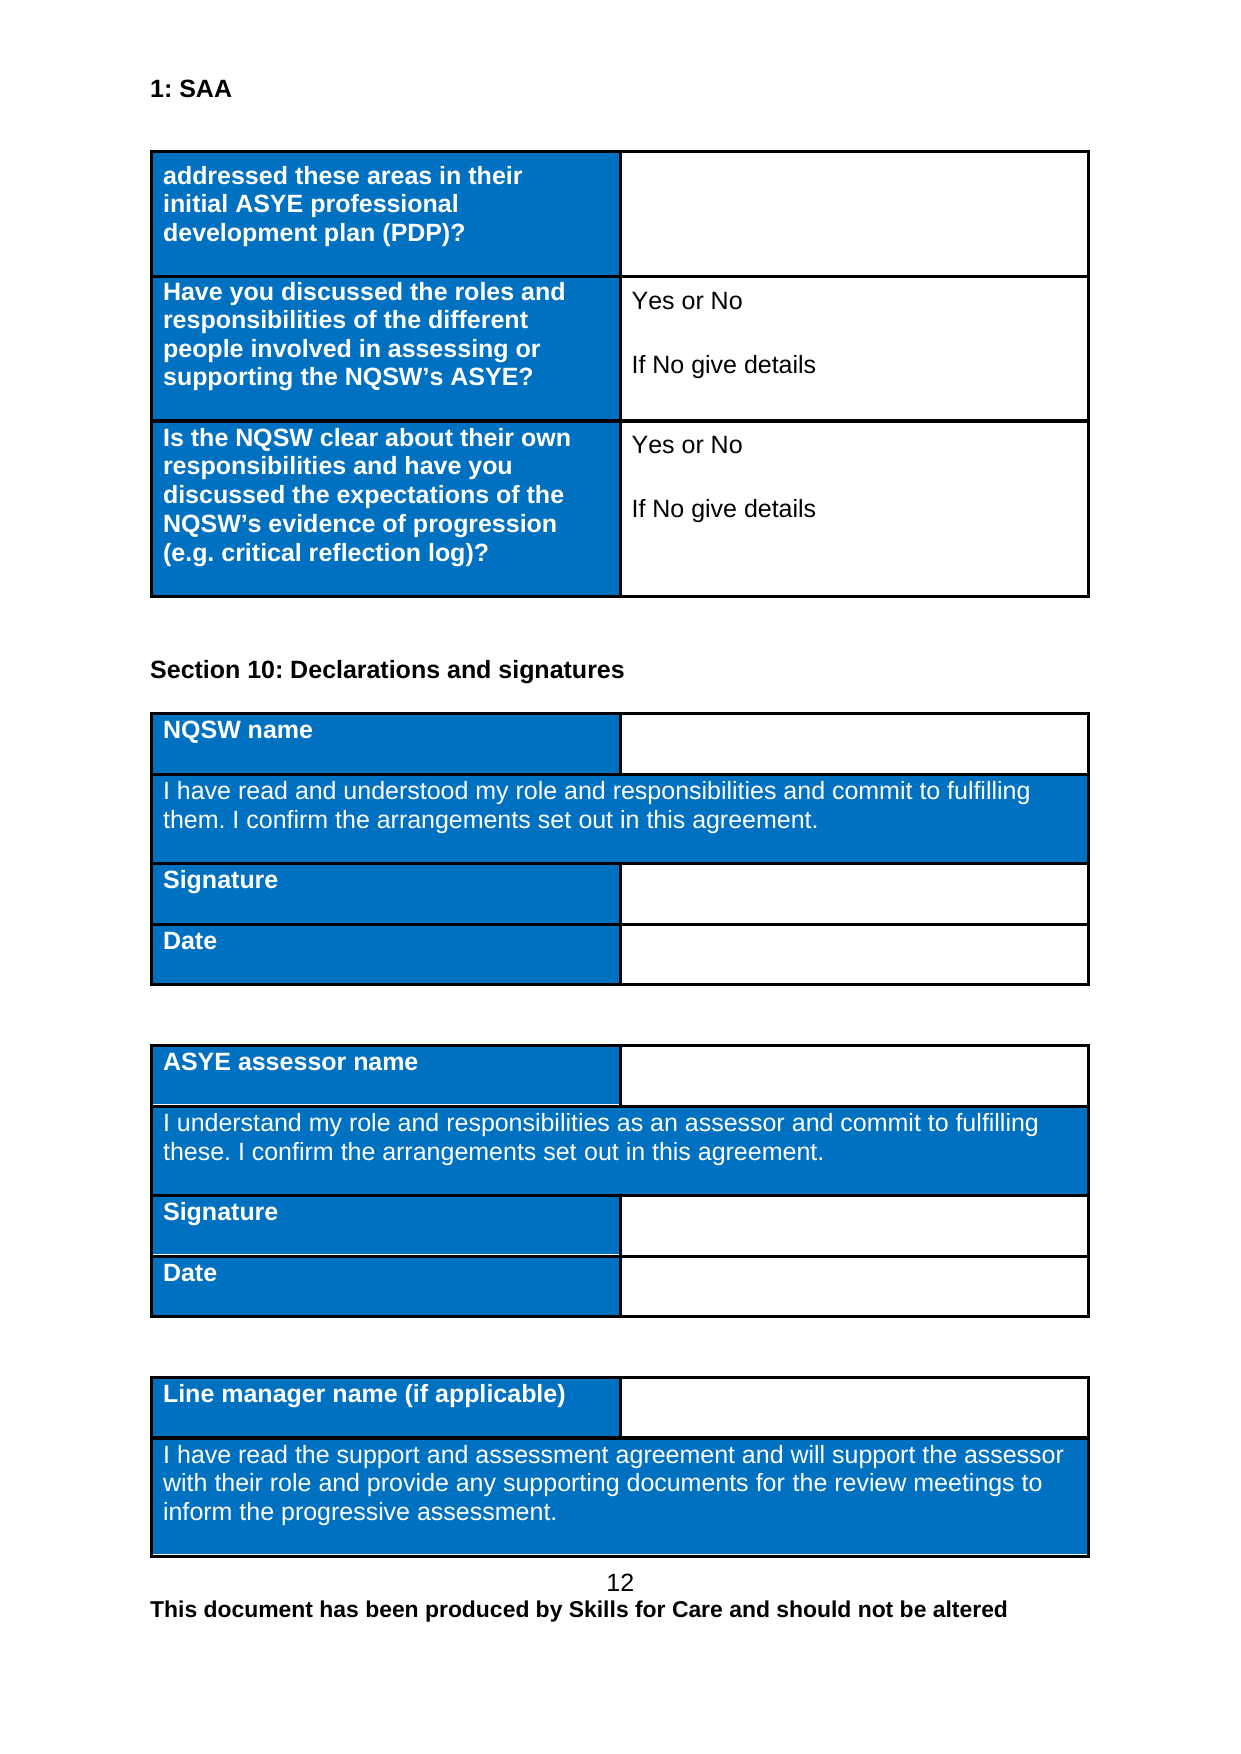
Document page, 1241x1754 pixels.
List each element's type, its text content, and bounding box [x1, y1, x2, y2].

table_cell Signature [153, 1197, 619, 1254]
table_header [622, 715, 1087, 773]
text Section 10: Declarations and signatures [150, 654, 1092, 683]
table_header [622, 1047, 1087, 1104]
table_cell Signature [153, 865, 619, 923]
table_header Line manager name (if applicable) [153, 1379, 619, 1436]
table_cell Yes or No If No give details [622, 423, 1087, 595]
table_header [622, 1379, 1087, 1436]
table_cell I understand my role and responsibilities as an assessor and commit to fulfilling these. I confirm the arrangements set out in this agreement. [153, 1108, 1087, 1194]
table_cell I have read the support and assessment agreement and will support the assessor with their role and provide any supporting documents for the review meetings to inform the progressive assessment. [153, 1440, 1087, 1554]
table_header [153, 153, 619, 275]
table_cell [622, 1258, 1087, 1315]
table_cell [622, 1197, 1087, 1254]
table_cell [622, 865, 1087, 923]
table_cell I have read and understood my role and responsibilities and commit to fulfilling them. I confirm the arrangements set out in this agreement. [153, 776, 1087, 862]
table_cell Date [153, 1258, 619, 1315]
table_cell Date [153, 926, 619, 983]
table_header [622, 153, 1087, 275]
table_header NQSW name [153, 715, 619, 773]
table_header ASYE assessor name [153, 1047, 619, 1104]
table_cell Have you discussed the roles and responsibilities of the different people involved in assessing or supporting the NQSW’s ASYE? [153, 278, 619, 419]
table_cell Yes or No If No give details [622, 278, 1087, 419]
table_cell [622, 926, 1087, 983]
table_cell Is the NQSW clear about their own responsibilities and have you discussed the expectations of the NQSW’s evidence of progression (e.g. critical reflection log)? [153, 423, 619, 595]
